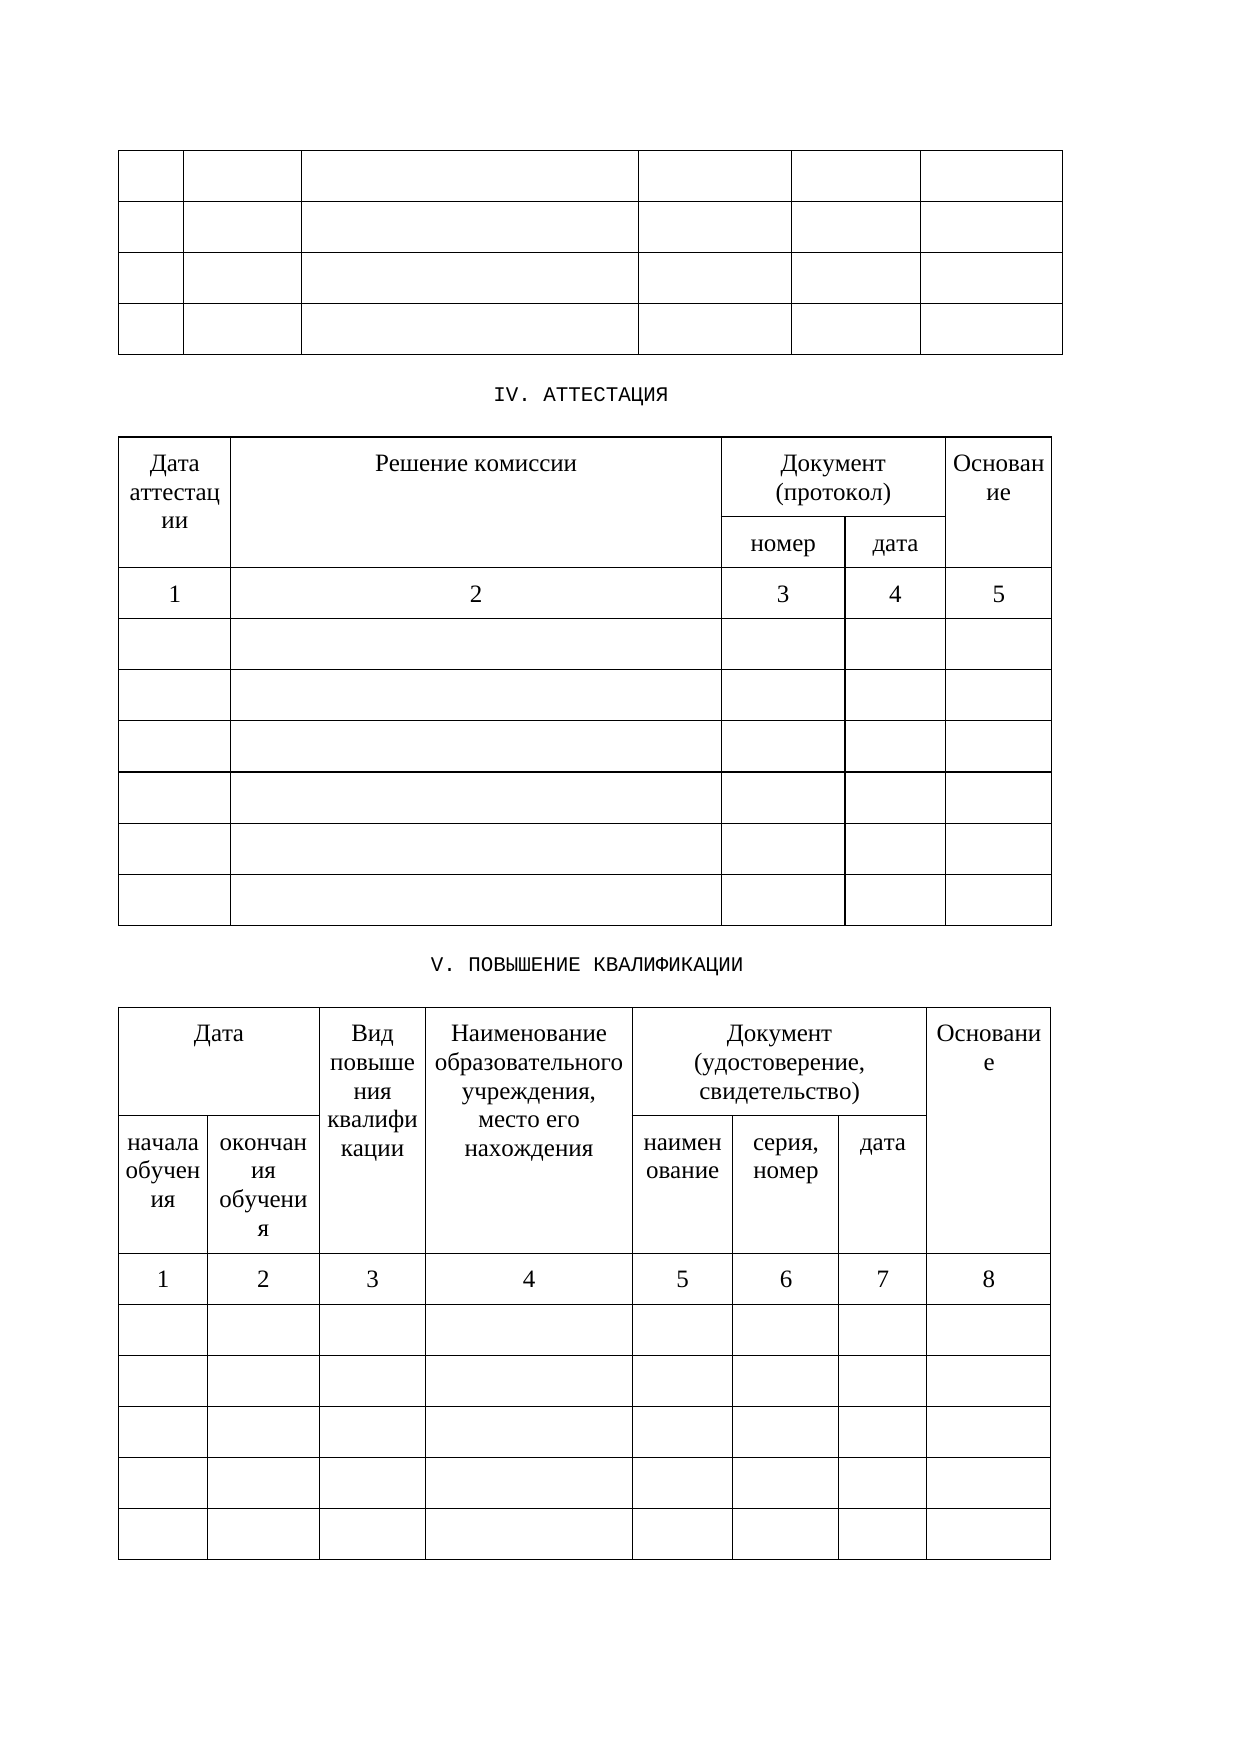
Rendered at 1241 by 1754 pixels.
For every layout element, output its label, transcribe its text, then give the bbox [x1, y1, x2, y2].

table_cell [302, 202, 638, 252]
table_cell [208, 1407, 319, 1457]
table_cell [119, 875, 230, 924]
table_cell [927, 1407, 1050, 1457]
table_cell [320, 1509, 425, 1559]
table_cell 6 [733, 1254, 838, 1303]
table_cell [184, 151, 301, 201]
table_cell 4 [846, 568, 945, 618]
table_cell [231, 773, 721, 822]
table_cell 8 [927, 1254, 1050, 1303]
table_cell [119, 824, 230, 873]
table_header Наименование образовательного учреждения, место его нахождения [426, 1008, 632, 1252]
table_cell [921, 202, 1062, 252]
table_cell [119, 253, 183, 303]
table_cell 3 [722, 568, 844, 618]
table_cell [927, 1305, 1050, 1354]
table_cell [302, 304, 638, 354]
table_cell 1 [119, 568, 230, 618]
table_cell [792, 304, 920, 354]
table_cell 5 [633, 1254, 732, 1303]
table_cell [946, 824, 1051, 873]
table_cell [320, 1407, 425, 1457]
table_cell [846, 824, 945, 873]
table_cell [208, 1458, 319, 1508]
table_cell [231, 619, 721, 669]
table_cell дата [846, 517, 945, 567]
table_cell 2 [208, 1254, 319, 1303]
table_cell [184, 304, 301, 354]
table_cell [639, 304, 791, 354]
table_cell [119, 1458, 207, 1508]
table_cell дата [839, 1116, 926, 1252]
table_header Дата [119, 1008, 319, 1115]
table_cell [733, 1305, 838, 1354]
table_cell начала обучения [119, 1116, 207, 1252]
table_cell [302, 151, 638, 201]
table_cell [722, 773, 844, 822]
table_cell [426, 1458, 632, 1508]
table_cell [633, 1509, 732, 1559]
table_cell [722, 670, 844, 720]
table_cell [722, 721, 844, 771]
table_cell [722, 824, 844, 873]
table_cell 7 [839, 1254, 926, 1303]
table_cell [426, 1407, 632, 1457]
table_cell [119, 721, 230, 771]
table_cell [839, 1458, 926, 1508]
table_cell [921, 151, 1062, 201]
table_cell [119, 304, 183, 354]
table_cell 5 [946, 568, 1051, 618]
table_cell [927, 1509, 1050, 1559]
table_header Решение комиссии [231, 438, 721, 567]
table_cell 4 [426, 1254, 632, 1303]
table_cell [302, 253, 638, 303]
table_cell [639, 151, 791, 201]
table_cell [733, 1407, 838, 1457]
table_cell [119, 151, 183, 201]
table_cell [792, 253, 920, 303]
table_cell [231, 670, 721, 720]
table_cell [846, 721, 945, 771]
table_cell [839, 1509, 926, 1559]
table_cell [839, 1407, 926, 1457]
table_cell [946, 721, 1051, 771]
table_cell [320, 1458, 425, 1508]
table_cell [722, 619, 844, 669]
table_cell окончания обучения [208, 1116, 319, 1252]
table_cell [733, 1458, 838, 1508]
table_cell [946, 670, 1051, 720]
table_cell [119, 773, 230, 822]
table_header Основание [946, 438, 1051, 567]
table_cell [792, 202, 920, 252]
table_cell [846, 670, 945, 720]
table_cell [119, 1509, 207, 1559]
table_header Дата аттестации [119, 438, 230, 567]
table_cell [320, 1305, 425, 1354]
table_cell [846, 773, 945, 822]
table_cell 3 [320, 1254, 425, 1303]
table_cell [633, 1356, 732, 1406]
table_cell [846, 619, 945, 669]
table_cell [639, 253, 791, 303]
table_header Документ (удостоверение, свидетельство) [633, 1008, 926, 1115]
table_cell [208, 1305, 319, 1354]
table_cell [639, 202, 791, 252]
table_cell 2 [231, 568, 721, 618]
table_cell [946, 773, 1051, 822]
table_cell [119, 619, 230, 669]
table_cell [208, 1356, 319, 1406]
table_cell [733, 1356, 838, 1406]
table_cell [119, 670, 230, 720]
table_cell [231, 824, 721, 873]
table_cell [119, 1407, 207, 1457]
table_cell [208, 1509, 319, 1559]
table_cell [846, 875, 945, 924]
table_header Вид повышения квалификации [320, 1008, 425, 1252]
table_cell [633, 1407, 732, 1457]
table_cell [184, 253, 301, 303]
table_cell [839, 1305, 926, 1354]
table_cell [927, 1356, 1050, 1406]
table_cell [633, 1458, 732, 1508]
table_cell номер [722, 517, 844, 567]
table_cell наименование [633, 1116, 732, 1252]
table_cell 1 [119, 1254, 207, 1303]
table_cell [231, 721, 721, 771]
table_header Документ (протокол) [722, 438, 945, 516]
table_cell [927, 1458, 1050, 1508]
text V. ПОВЫШЕНИЕ КВАЛИФИКАЦИИ [118, 954, 1181, 978]
table_cell [946, 875, 1051, 924]
table_cell [119, 1305, 207, 1354]
table_cell [119, 1356, 207, 1406]
table_cell [119, 202, 183, 252]
text IV. АТТЕСТАЦИЯ [118, 384, 1181, 408]
table_cell [184, 202, 301, 252]
table_cell [921, 253, 1062, 303]
table_cell [722, 875, 844, 924]
table_cell [426, 1356, 632, 1406]
table_cell серия, номер [733, 1116, 838, 1252]
table_cell [733, 1509, 838, 1559]
table_cell [839, 1356, 926, 1406]
table_cell [426, 1305, 632, 1354]
table_cell [921, 304, 1062, 354]
table_cell [320, 1356, 425, 1406]
table_cell [231, 875, 721, 924]
table_header Основание [927, 1008, 1050, 1252]
table_cell [426, 1509, 632, 1559]
table_cell [946, 619, 1051, 669]
table_cell [792, 151, 920, 201]
table_cell [633, 1305, 732, 1354]
